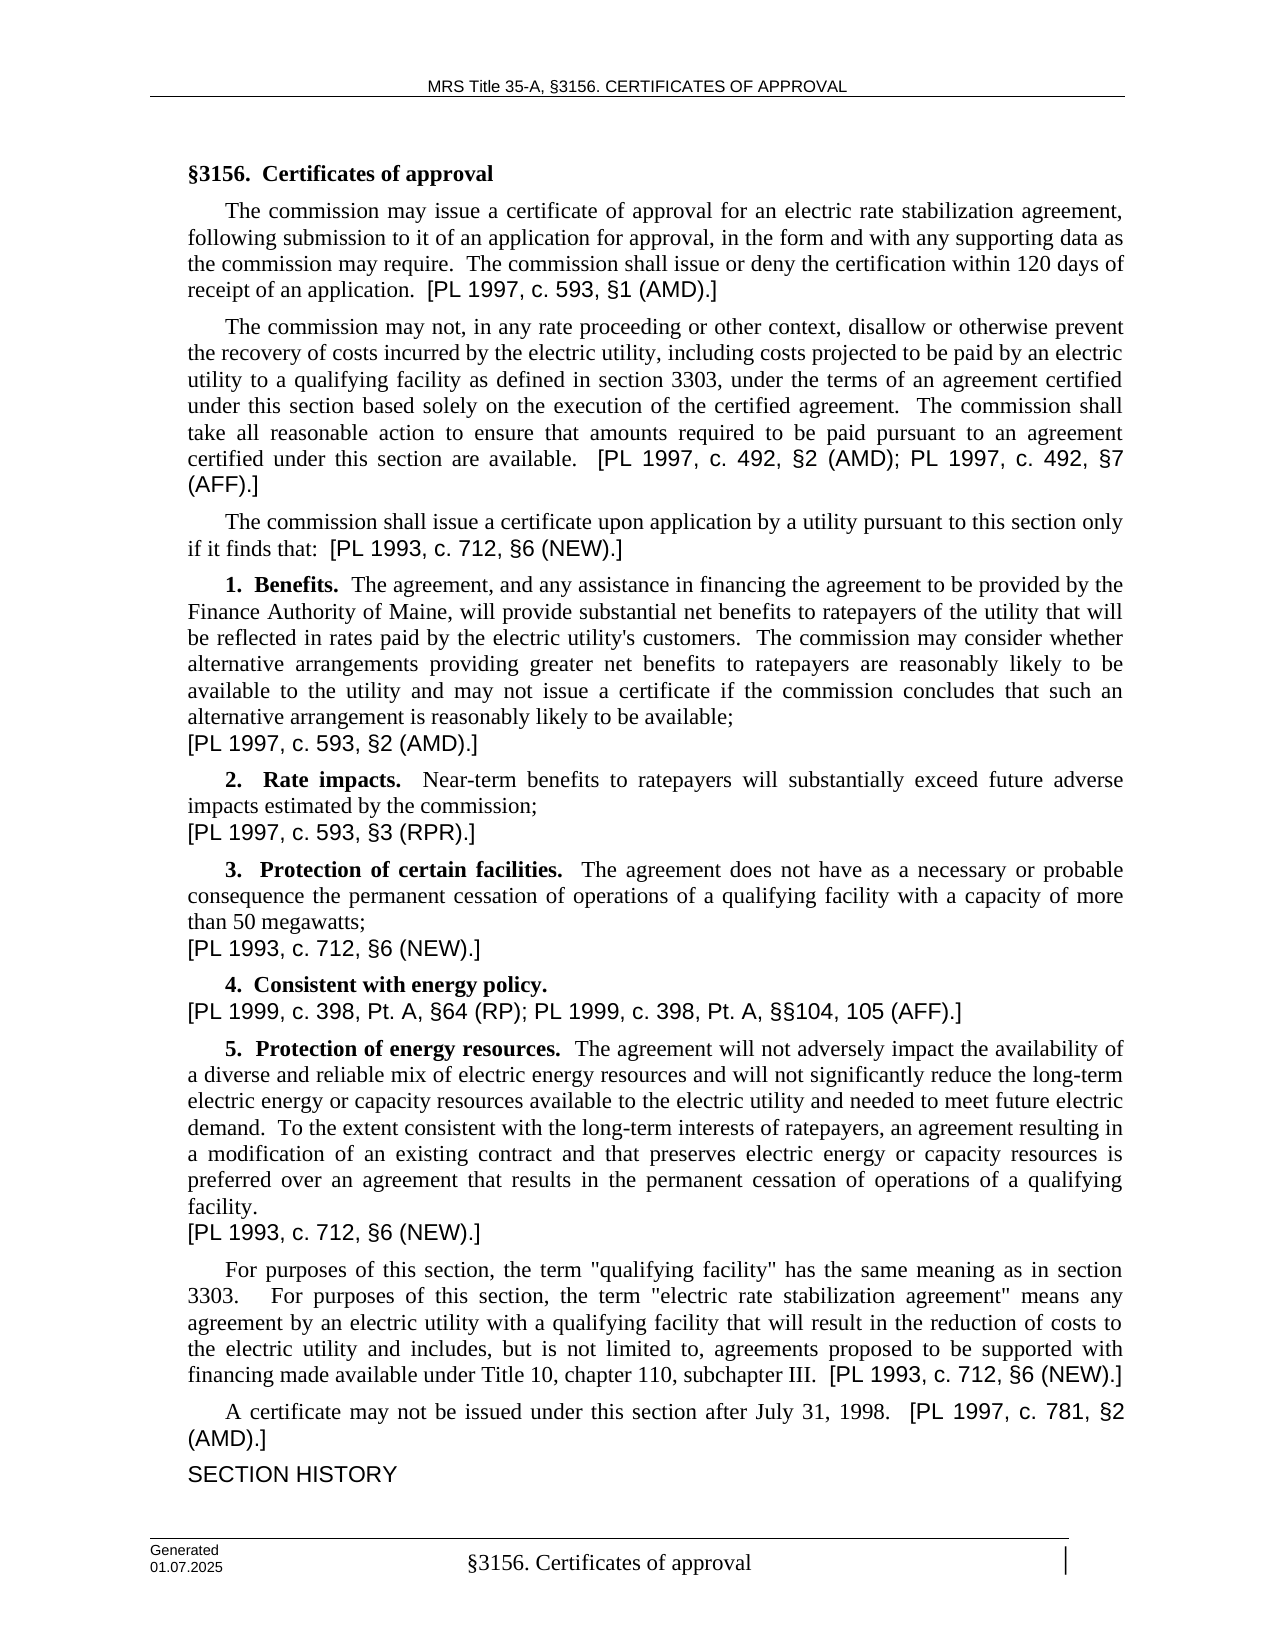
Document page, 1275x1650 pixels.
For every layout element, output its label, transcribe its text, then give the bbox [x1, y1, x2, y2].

text 1. Benefits. The agreement, and any assistance in financing the agreement to be provided by the Finance Authority of Maine, will provide substantial net benefits to ratepayers of the utility that will be reflected in rates paid by the electric utility's customers. The commission may consider whether alternative arrangements providing greater net benefits to ratepayers are reasonably likely to be available to the utility and may not issue a certificate if the commission concludes that such an alternative arrangement is reasonably likely to be available; [187, 571, 1125, 729]
text The commission may not, in any rate proceeding or other context, disallow or otherwise prevent the recovery of costs incurred by the electric utility, including costs projected to be paid by an electric utility to a qualifying facility as defined in section 3303, under the terms of an agreement certified under this section based solely on the execution of the certified agreement. The commission shall take all reasonable action to ensure that amounts required to be paid pursuant to an agreement certified under this section are available. [PL 1997, c. 492, §2 (AMD); PL 1997, c. 492, §7 (AFF).] [187, 313, 1125, 498]
text SECTION HISTORY [187, 1461, 1125, 1488]
text The commission may issue a certificate of approval for an electric rate stabilization agreement, following submission to it of an application for approval, in the form and with any supporting data as the commission may require. The commission shall issue or deny the certification within 120 days of receipt of an application. [PL 1997, c. 593, §1 (AMD).] [187, 197, 1125, 303]
text §3156. Certificates of approval [187, 160, 1125, 187]
text 5. Protection of energy resources. The agreement will not adversely impact the availability of a diverse and reliable mix of electric energy resources and will not significantly reduce the long-term electric energy or capacity resources available to the electric utility and needed to meet future electric demand. To the extent consistent with the long-term interests of ratepayers, an agreement resulting in a modification of an existing contract and that preserves electric energy or capacity resources is preferred over an agreement that results in the permanent cessation of operations of a qualifying facility. [187, 1035, 1125, 1219]
text 3. Protection of certain facilities. The agreement does not have as a necessary or probable consequence the permanent cessation of operations of a qualifying facility with a capacity of more than 50 megawatts; [187, 856, 1125, 935]
text The commission shall issue a certificate upon application by a utility pursuant to this section only if it finds that: [PL 1993, c. 712, §6 (NEW).] [187, 508, 1125, 561]
text [PL 1999, c. 398, Pt. A, §64 (RP); PL 1999, c. 398, Pt. A, §§104, 105 (AFF).] [187, 998, 1125, 1024]
text 4. Consistent with energy policy. [187, 972, 1125, 998]
text For purposes of this section, the term "qualifying facility" has the same meaning as in section 3303. For purposes of this section, the term "electric rate stabilization agreement" means any agreement by an electric utility with a qualifying facility that will result in the reduction of costs to the electric utility and includes, but is not limited to, agreements proposed to be supported with financing made available under Title 10, chapter 110, subchapter III. [PL 1993, c. 712, §6 (NEW).] [187, 1256, 1125, 1388]
text A certificate may not be issued under this section after July 31, 1998. [PL 1997, c. 781, §2 (AMD).] [187, 1398, 1125, 1451]
text [PL 1997, c. 593, §3 (RPR).] [187, 819, 1125, 845]
text [PL 1993, c. 712, §6 (NEW).] [187, 1219, 1125, 1246]
text [PL 1993, c. 712, §6 (NEW).] [187, 935, 1125, 961]
text 2. Rate impacts. Near-term benefits to ratepayers will substantially exceed future adverse impacts estimated by the commission; [187, 766, 1125, 819]
text [PL 1997, c. 593, §2 (AMD).] [187, 729, 1125, 756]
